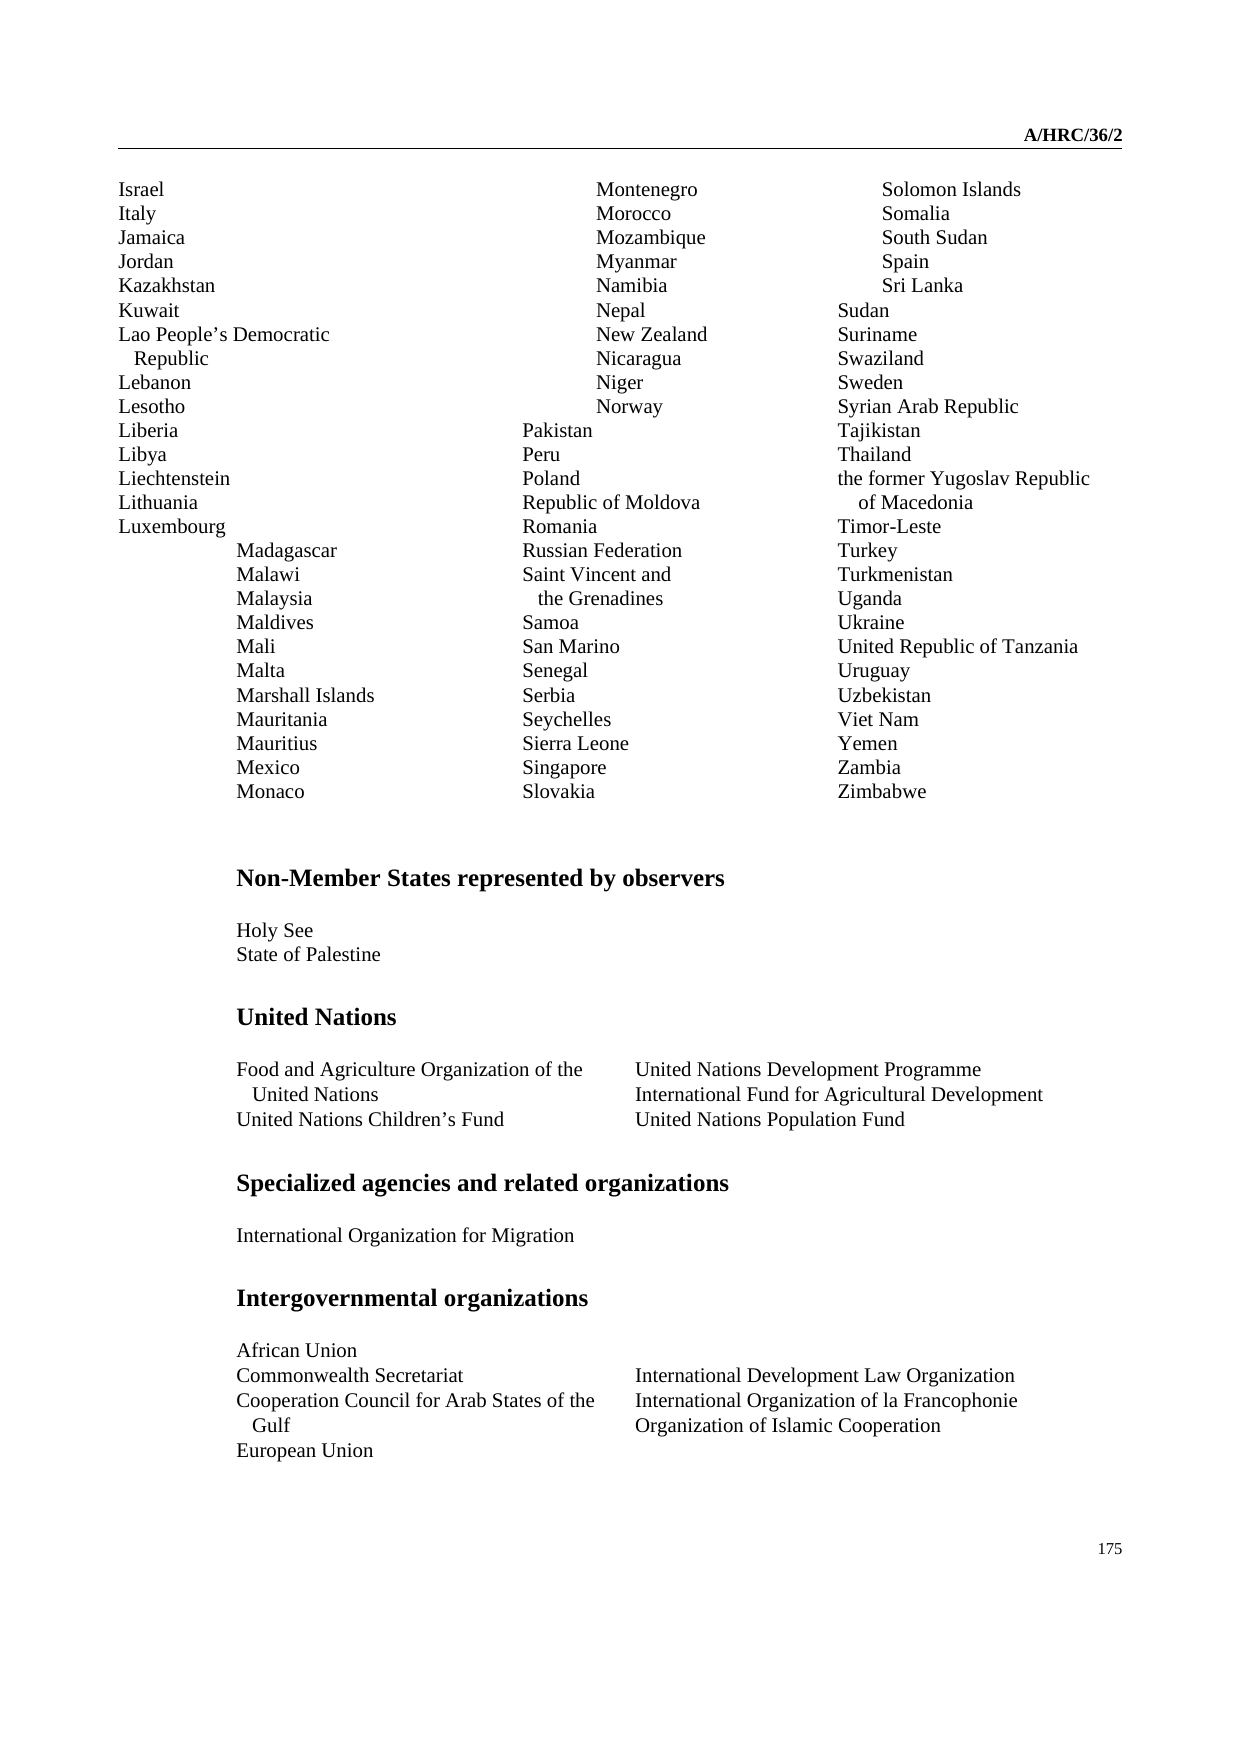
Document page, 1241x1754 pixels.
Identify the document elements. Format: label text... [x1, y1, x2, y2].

text Malaysia [177, 586, 403, 610]
text Mozambique [537, 225, 762, 249]
text the former Yugoslav Republic [837, 466, 1122, 490]
text Solomon Islands [882, 177, 1122, 201]
text Republic of Moldova [522, 490, 762, 514]
text Russian Federation [522, 538, 762, 562]
text Thailand [837, 442, 1122, 466]
text Malta [177, 658, 403, 682]
text Serbia [522, 682, 762, 707]
text Myanmar [537, 249, 762, 273]
text Republic [118, 346, 403, 370]
text Jamaica [118, 225, 403, 249]
text United Nations Population Fund [635, 1106, 1122, 1131]
text Gulf [236, 1412, 605, 1437]
text Niger [537, 370, 762, 394]
text Turkmenistan [837, 562, 1122, 586]
text South Sudan [882, 225, 1122, 249]
text Swaziland [837, 346, 1122, 370]
text of Macedonia [837, 490, 1122, 514]
text Spain [882, 249, 1122, 273]
text Marshall Islands [177, 682, 403, 707]
text Mexico [177, 755, 403, 779]
text Uruguay [837, 658, 1122, 682]
text Ukraine [837, 610, 1122, 634]
text Mali [177, 634, 403, 658]
text Non-Member States represented by observers [118, 864, 1004, 892]
text European Union [236, 1437, 605, 1462]
text Uganda [837, 586, 1122, 610]
text Mauritania [177, 707, 403, 731]
text Montenegro [537, 177, 762, 201]
text United Nations [118, 1003, 1004, 1031]
text Madagascar [177, 538, 403, 562]
text Commonwealth Secretariat [177, 1362, 605, 1387]
text Singapore [522, 755, 762, 779]
text Turkey [837, 538, 1122, 562]
text Jordan [118, 249, 403, 273]
text Zambia [837, 755, 1122, 779]
text Cooperation Council for Arab States of the [236, 1387, 605, 1412]
text Morocco [537, 201, 762, 225]
text Italy [118, 201, 403, 225]
text Somalia [882, 201, 1122, 225]
text Pakistan [522, 418, 762, 442]
text Organization of Islamic Cooperation [635, 1412, 1122, 1437]
text New Zealand [537, 322, 762, 346]
text Timor-Leste [837, 514, 1122, 538]
text United Republic of Tanzania [837, 634, 1122, 658]
text Lebanon [118, 370, 403, 394]
text Poland [522, 466, 762, 490]
text Maldives [177, 610, 403, 634]
text San Marino [522, 634, 762, 658]
text Lesotho [118, 394, 403, 418]
text Yemen [837, 731, 1122, 755]
text Malawi [177, 562, 403, 586]
text Holy See State of Palestine [236, 917, 1004, 966]
text Nepal [537, 297, 762, 322]
text Senegal [522, 658, 762, 682]
text Mauritius [177, 731, 403, 755]
text Saint Vincent and [522, 562, 762, 586]
text Slovakia [522, 779, 762, 803]
text the Grenadines [522, 586, 762, 610]
text Sri Lanka [882, 273, 1122, 297]
text Sweden [837, 370, 1122, 394]
text Tajikistan [837, 418, 1122, 442]
text Kuwait [118, 297, 403, 322]
text Libya [118, 442, 403, 466]
text Specialized agencies and related organizations [118, 1169, 1004, 1197]
text Food and Agriculture Organization of the United Nations [236, 1056, 605, 1106]
text Syrian Arab Republic [837, 394, 1122, 418]
text International Development Law Organization [635, 1362, 1122, 1387]
text Peru [522, 442, 762, 466]
text Lithuania [118, 490, 403, 514]
text Seychelles [522, 707, 762, 731]
text Liberia [118, 418, 403, 442]
text Uzbekistan [837, 682, 1122, 707]
text Luxembourg [118, 514, 403, 538]
text Sierra Leone [522, 731, 762, 755]
text Lao People’s Democratic [118, 322, 403, 346]
text Intergovernmental organizations [118, 1284, 1004, 1312]
text Norway [537, 394, 762, 418]
text Liechtenstein [118, 466, 403, 490]
text Zimbabwe [837, 779, 1122, 803]
text Namibia [537, 273, 762, 297]
text Sudan [837, 297, 1122, 322]
text African Union [177, 1337, 605, 1362]
text Kazakhstan [118, 273, 403, 297]
text United Nations Children’s Fund [236, 1106, 605, 1131]
text United Nations Development Programme International Fund for Agricultural Development [635, 1056, 1122, 1106]
text Samoa [522, 610, 762, 634]
text Suriname [837, 322, 1122, 346]
text International Organization of la Francophonie [635, 1387, 1122, 1412]
text Viet Nam [837, 707, 1122, 731]
text Nicaragua [537, 346, 762, 370]
text Israel [118, 177, 403, 201]
text Monaco [177, 779, 403, 803]
text Romania [522, 514, 762, 538]
text International Organization for Migration [177, 1222, 605, 1247]
